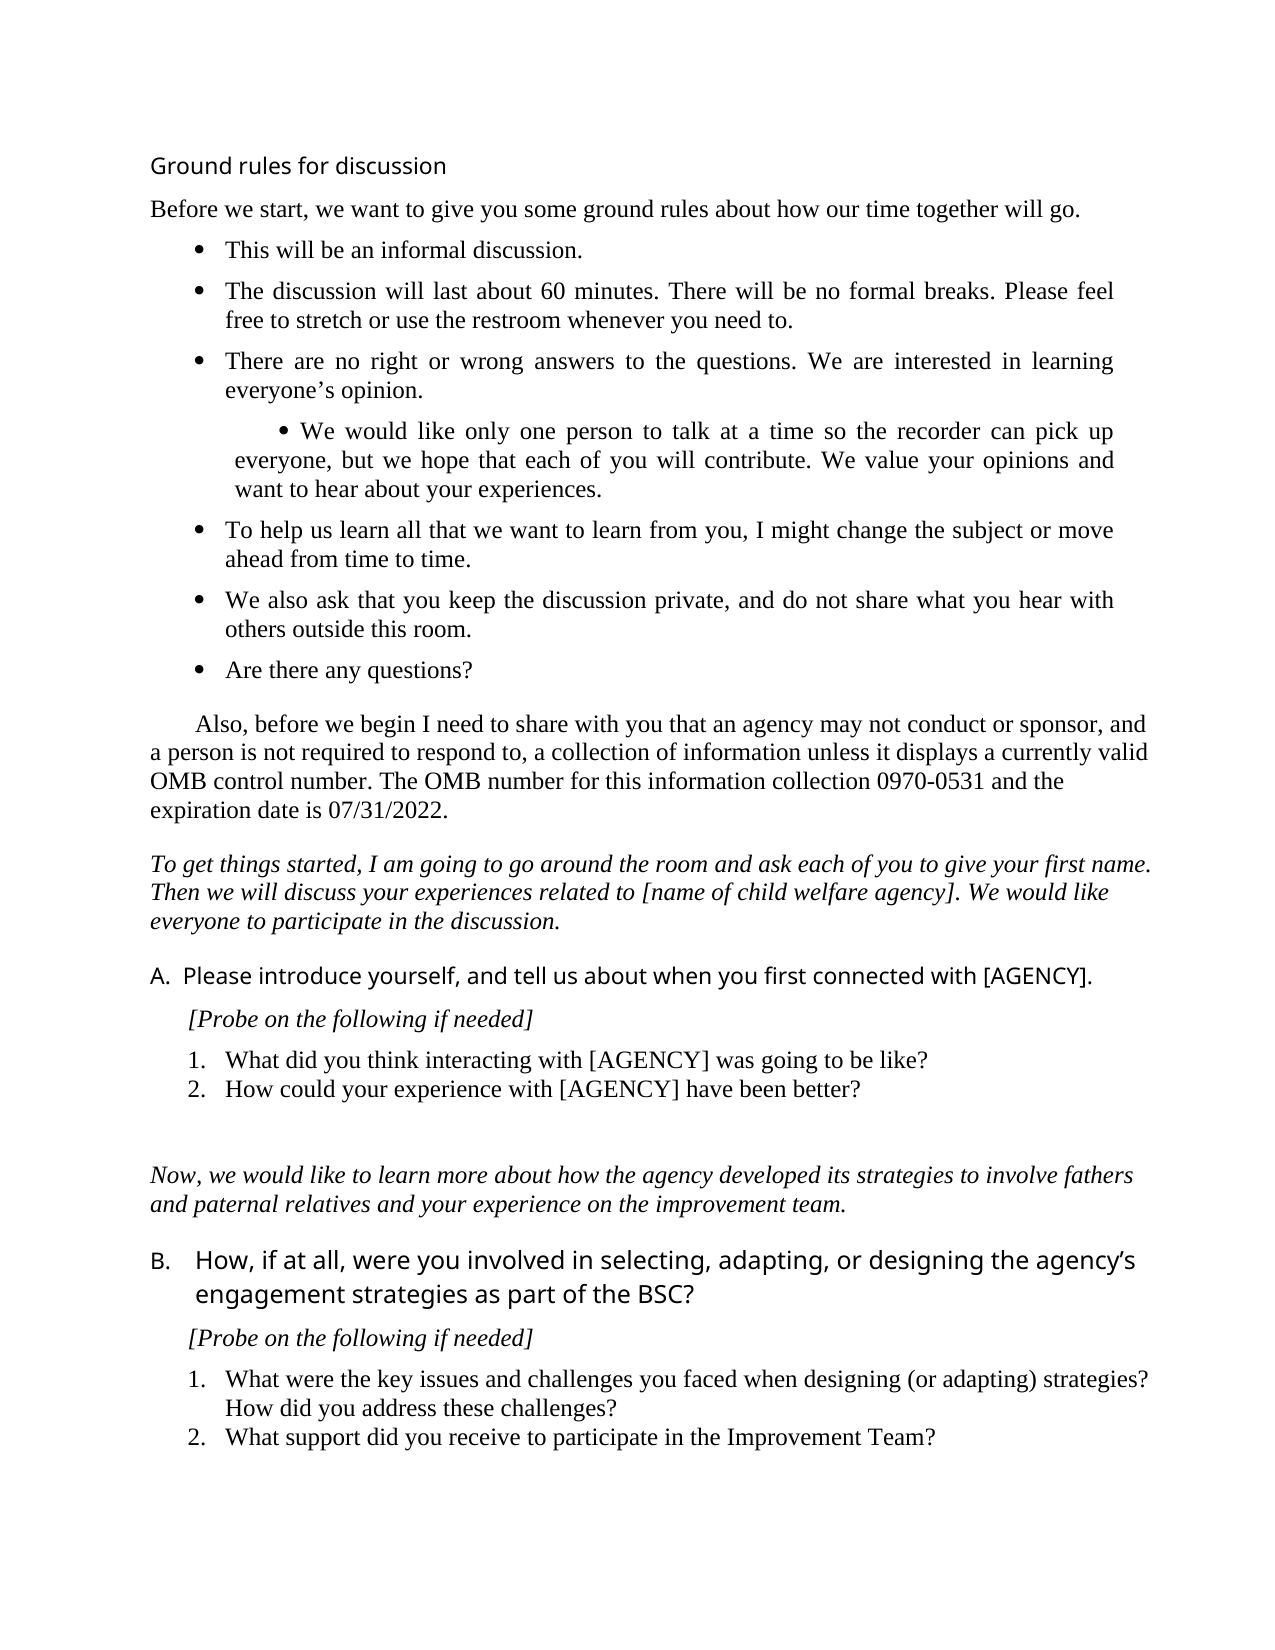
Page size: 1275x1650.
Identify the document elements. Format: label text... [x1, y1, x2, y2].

text Also, before we begin I need to share with you that an agency may not conduct or sponsor, and a person is not required to respond to, a collection of information unless it displays a currently valid OMB control number. The OMB number for this information collection 0970-0531 and the expiration date is 07/31/2022. [150, 709, 1153, 824]
text To get things started, I am going to go around the room and ask each of you to give your first name. Then we will discuss your experiences related to [name of child welfare agency]. We would like everyone to participate in the discussion. [150, 849, 1153, 935]
list How could your experience with [AGENCY] have been better? [187, 1074, 1153, 1102]
list What were the key issues and challenges you faced when designing (or adapting) strategies? How did you address these challenges? [187, 1364, 1153, 1422]
list What did you think interacting with [AGENCY] was going to be like? [187, 1045, 1153, 1074]
text The discussion will last about 60 minutes. There will be no formal breaks. Please feel free to stretch or use the restroom whenever you need to. [195, 276, 1116, 334]
text Now, we would like to learn more about how the agency developed its strategies to involve fathers and paternal relatives and your experience on the improvement team. [150, 1160, 1153, 1217]
text We would like only one person to talk at a time so the recorder can pick up everyone, but we hope that each of you will contribute. We value your opinions and want to hear about your experiences. [234, 416, 1116, 502]
list Before we start, we want to give you some ground rules about how our time together will go. [150, 194, 1116, 222]
text [Probe on the following if needed] [187, 1323, 1153, 1352]
text We also ask that you keep the discussion private, and do not share what you hear with others outside this room. [195, 585, 1116, 642]
text Ground rules for discussion [150, 150, 1153, 181]
text To help us learn all that we want to learn from you, I might change the subject or move ahead from time to time. [195, 515, 1116, 572]
text This will be an informal discussion. [195, 235, 1116, 264]
list [Probe on the following if needed] [187, 1004, 1153, 1032]
list What support did you receive to participate in the Improvement Team? [187, 1422, 1153, 1451]
text B. How, if at all, were you involved in selecting, adapting, or designing the agency’s engagement strategies as part of the BSC? [150, 1242, 1153, 1311]
text A. Please introduce yourself, and tell us about when you first connected with [AGENCY]. [150, 960, 1153, 991]
text There are no right or wrong answers to the questions. We are interested in learning everyone’s opinion. [195, 346, 1116, 404]
text Are there any questions? [195, 655, 1116, 684]
